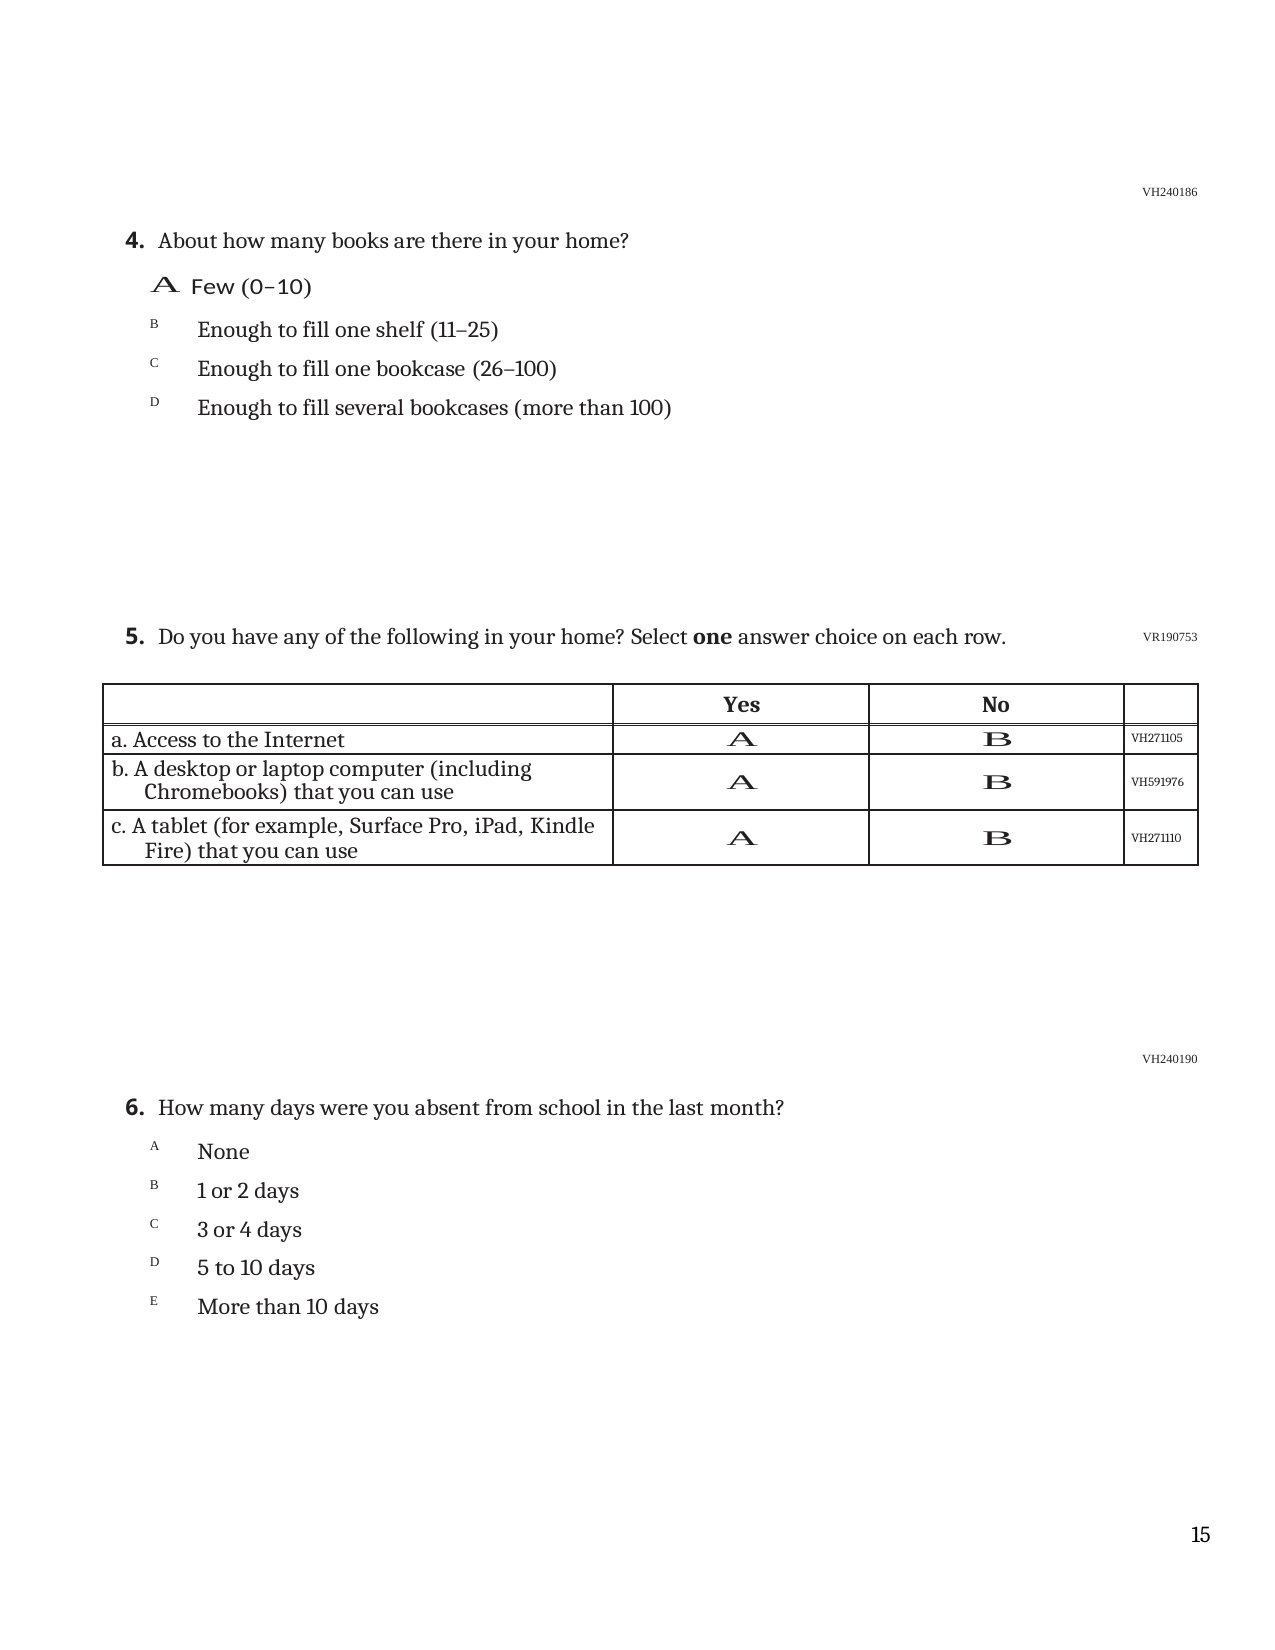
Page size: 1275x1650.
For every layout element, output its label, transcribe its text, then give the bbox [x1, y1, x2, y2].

text VR190753 [1143, 629, 1210, 644]
list Enough to fill several bookcases (more than 100) [149, 394, 714, 421]
table_cell A [614, 726, 868, 752]
table_cell c. A tablet (for example, Surface Pro, iPad, Kindle Fire) that you can use [104, 811, 612, 863]
table_cell B [870, 755, 1123, 808]
list Enough to fill one shelf (11–25) [149, 316, 714, 343]
table_header No [870, 685, 1123, 723]
table_cell a. Access to the Internet [104, 726, 612, 752]
table_cell VH271105 [1125, 726, 1197, 752]
list 3 or 4 days [149, 1216, 843, 1243]
list None [149, 1138, 843, 1165]
list More than 10 days [149, 1293, 843, 1320]
table_header [1125, 685, 1197, 723]
table_cell A [614, 811, 868, 863]
table_cell b. A desktop or laptop computer (including Chromebooks) that you can use [104, 755, 612, 808]
text VH240186 [1142, 184, 1210, 199]
list Enough to fill one bookcase (26–100) [149, 355, 714, 382]
text VH240190 [1142, 1052, 1210, 1066]
table_cell B [870, 811, 1123, 863]
list Do you have any of the following in your home? Select one answer choice on each row. [125, 619, 1057, 651]
table_header Yes [614, 685, 868, 723]
list How many days were you absent from school in the last month? [125, 1091, 843, 1122]
table_cell B [870, 726, 1123, 752]
list 5 to 10 days [149, 1254, 843, 1281]
table_cell VH591976 [1125, 755, 1197, 808]
table_header [104, 685, 612, 723]
list About how many books are there in your home? [125, 224, 714, 255]
list 1 or 2 days [149, 1177, 843, 1204]
table_cell VH271110 [1125, 811, 1197, 863]
text A Few (0–10) [149, 271, 714, 300]
table_cell A [614, 755, 868, 808]
